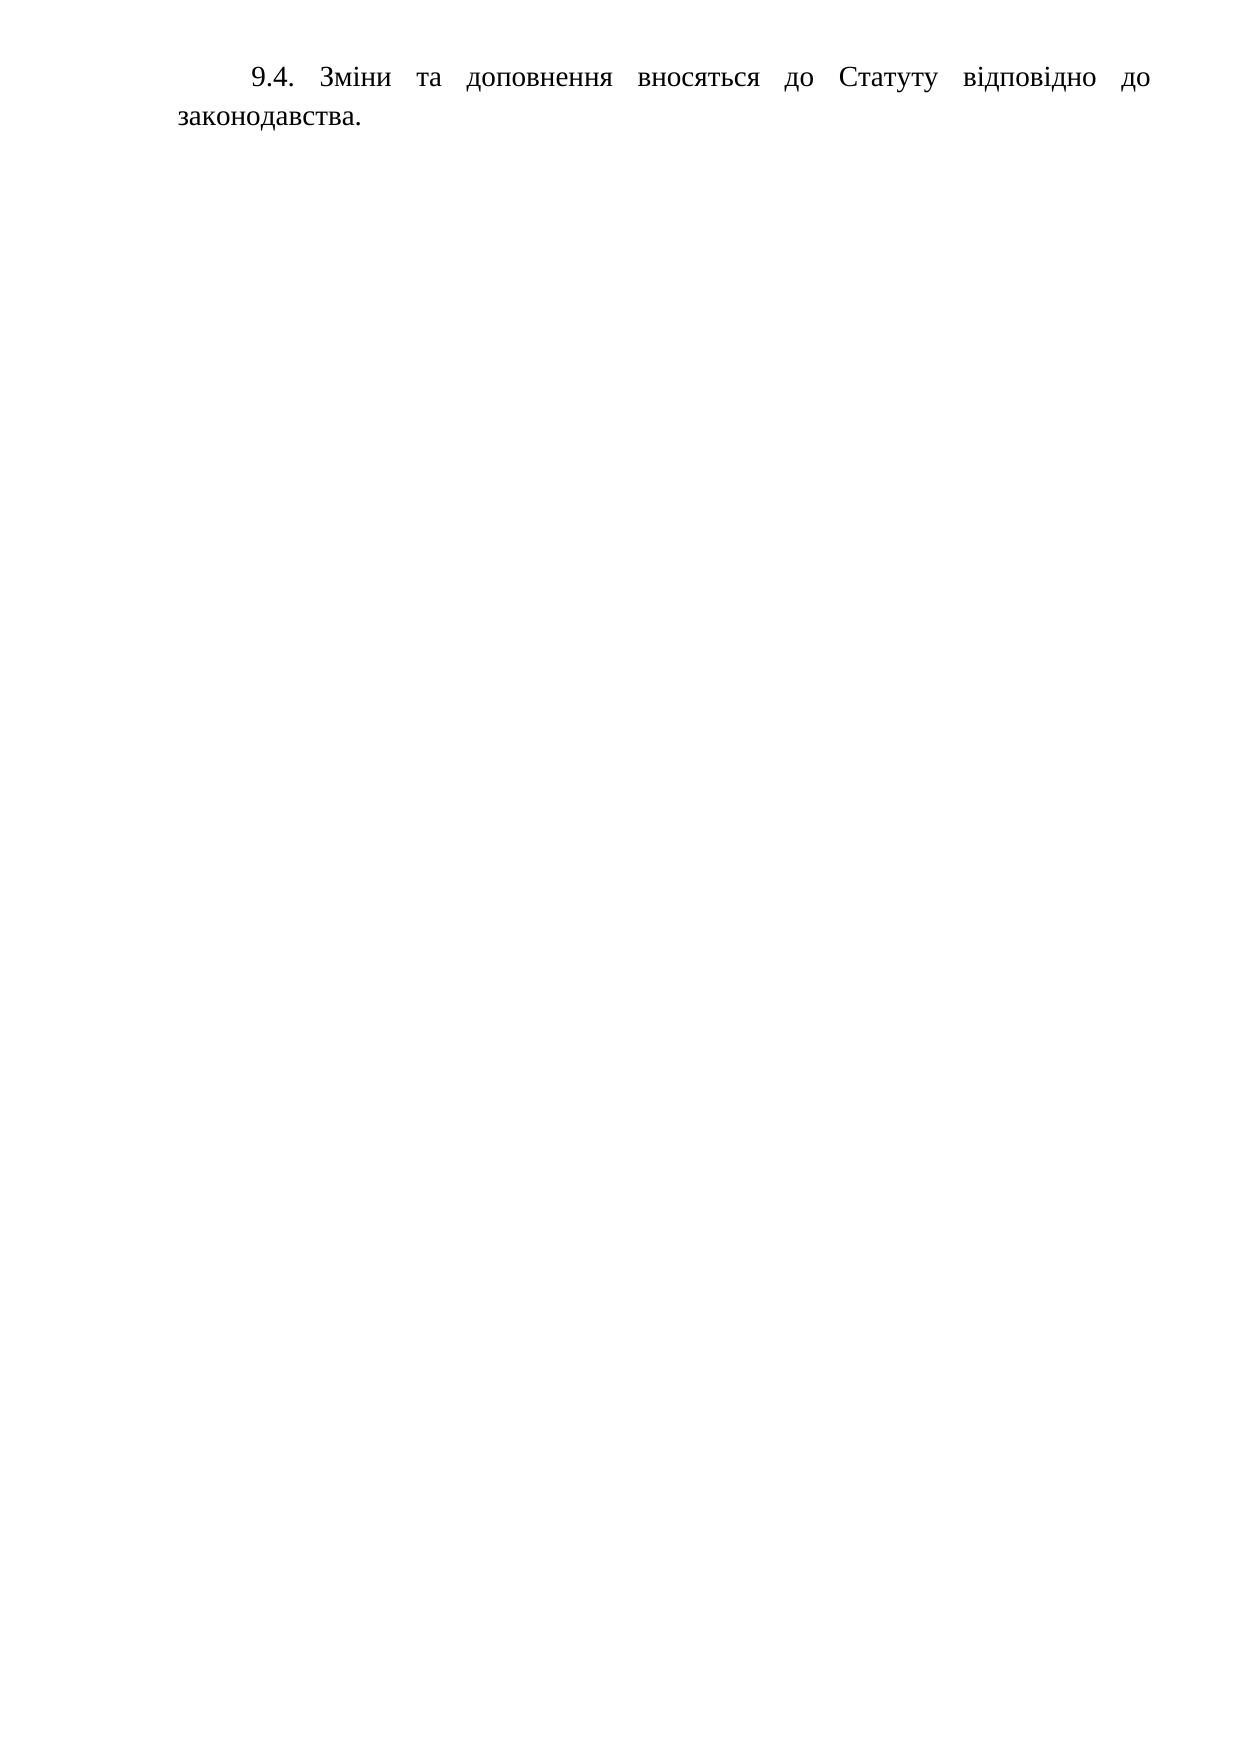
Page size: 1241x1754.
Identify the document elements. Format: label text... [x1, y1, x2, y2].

text 9.4. Зміни та доповнення вносяться до Статуту відповідно до законодавства. [177, 59, 1152, 131]
